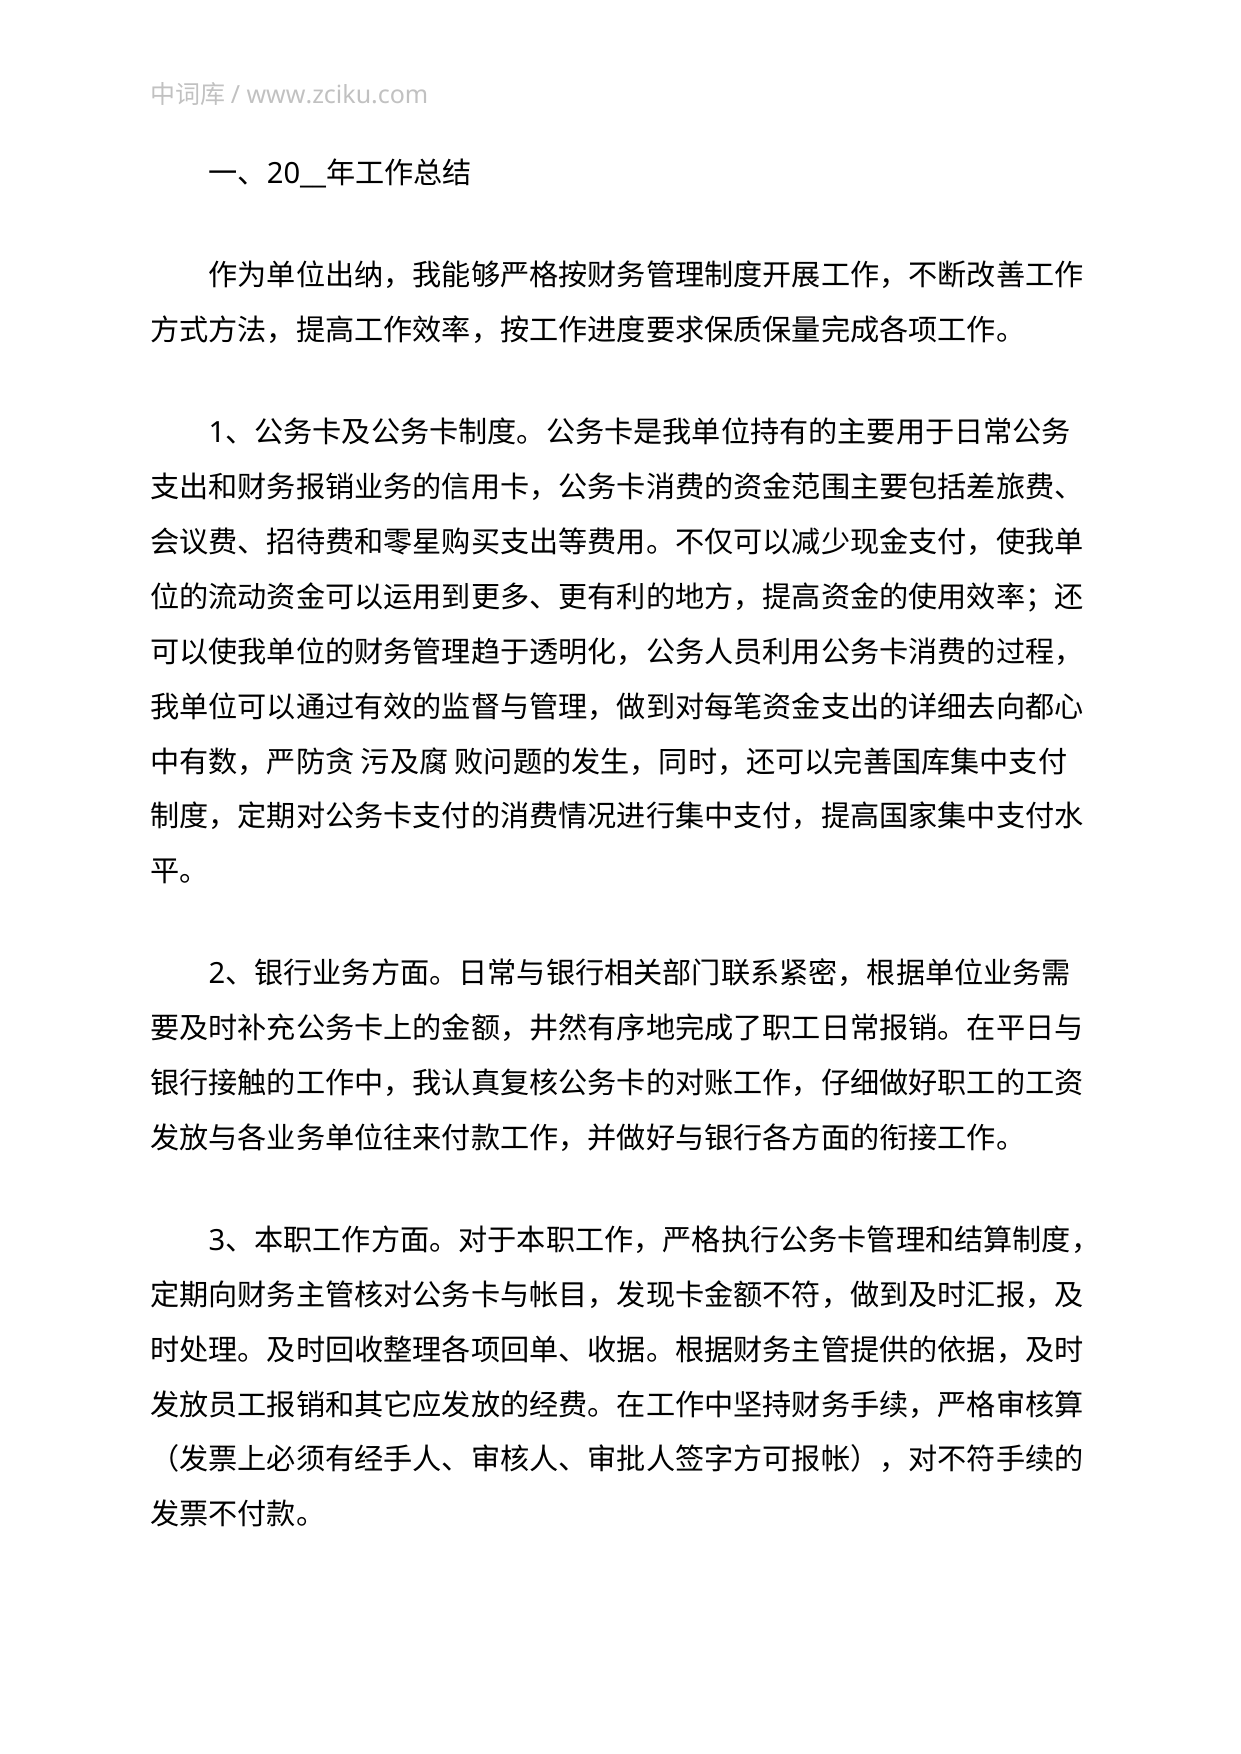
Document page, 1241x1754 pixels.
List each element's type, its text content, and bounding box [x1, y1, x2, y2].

text 3、本职工作方面。对于本职工作，严格执行公务卡管理和结算制度，定期向财务主管核对公务卡与帐目，发现卡金额不符，做到及时汇报，及时处理。及时回收整理各项回单、收据。根据财务主管提供的依据，及时发放员工报销和其它应发放的经费。在工作中坚持财务手续，严格审核算（发票上必须有经手人、审核人、审批人签字方可报帐），对不符手续的发票不付款。 [150, 1216, 1090, 1533]
text 一、20__年工作总结 [150, 150, 1090, 192]
text 1、公务卡及公务卡制度。公务卡是我单位持有的主要用于日常公务支出和财务报销业务的信用卡，公务卡消费的资金范围主要包括差旅费、会议费、招待费和零星购买支出等费用。不仅可以减少现金支付，使我单位的流动资金可以运用到更多、更有利的地方，提高资金的使用效率；还可以使我单位的财务管理趋于透明化，公务人员利用公务卡消费的过程，我单位可以通过有效的监督与管理，做到对每笔资金支出的详细去向都心中有数，严防贪 污及腐 败问题的发生，同时，还可以完善国库集中支付制度，定期对公务卡支付的消费情况进行集中支付，提高国家集中支付水平。 [150, 409, 1090, 890]
text 2、银行业务方面。日常与银行相关部门联系紧密，根据单位业务需要及时补充公务卡上的金额，井然有序地完成了职工日常报销。在平日与银行接触的工作中，我认真复核公务卡的对账工作，仔细做好职工的工资发放与各业务单位往来付款工作，并做好与银行各方面的衔接工作。 [150, 950, 1090, 1157]
text 作为单位出纳，我能够严格按财务管理制度开展工作，不断改善工作方式方法，提高工作效率，按工作进度要求保质保量完成各项工作。 [150, 252, 1090, 349]
